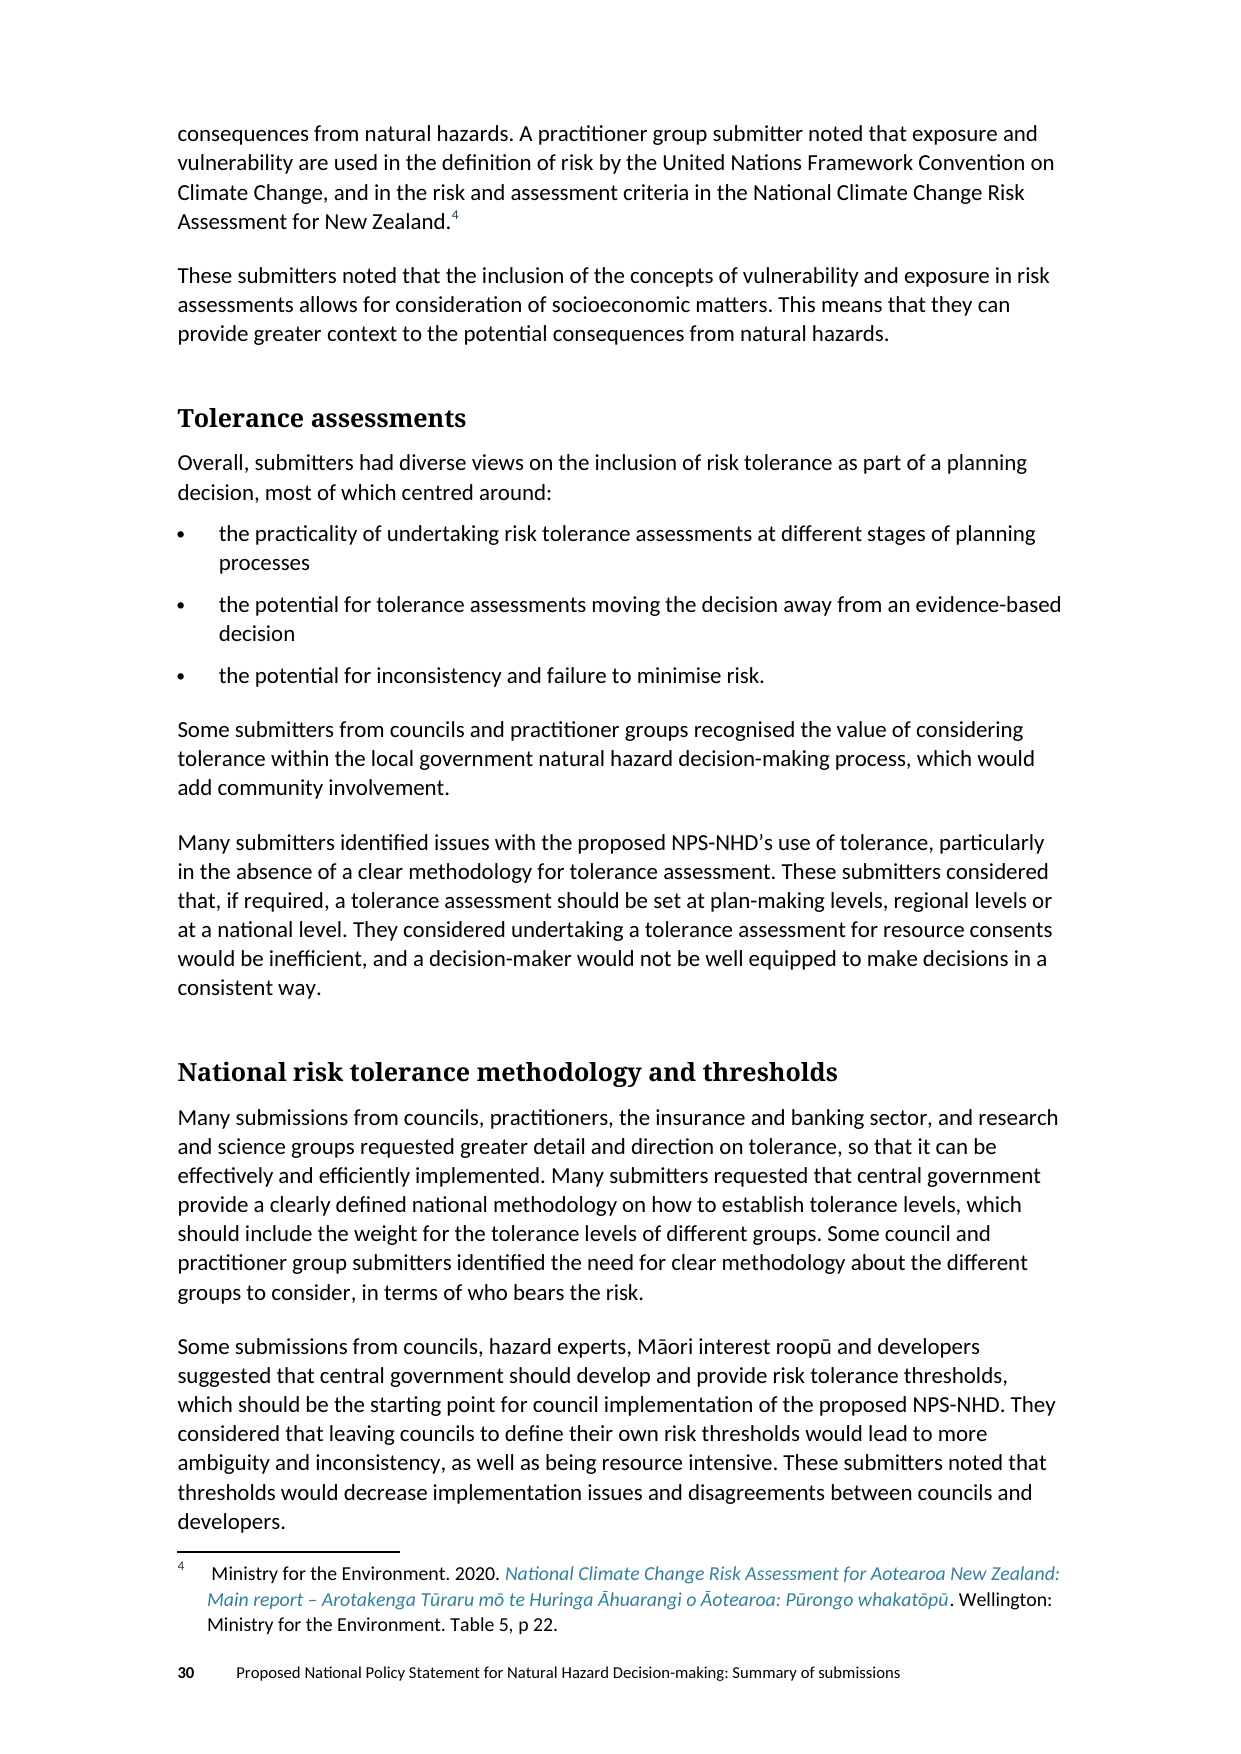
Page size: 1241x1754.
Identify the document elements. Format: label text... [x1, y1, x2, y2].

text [177, 118, 1063, 235]
subtitle National risk tolerance methodology and thresholds [177, 1051, 1063, 1089]
text Overall, submitters had diverse views on the inclusion of risk tolerance as part of a planning decision, most of which centred around: [177, 447, 1063, 506]
text Some submissions from councils, hazard experts, Māori interest roopū and developers suggested that central government should develop and provide risk tolerance thresholds, which should be the starting point for council implementation of the proposed NPS-NHD. They considered that leaving councils to define their own risk thresholds would lead to more ambiguity and inconsistency, as well as being resource intensive. These submitters noted that thresholds would decrease implementation issues and disagreements between councils and developers. [177, 1331, 1063, 1535]
text the practicality of undertaking risk tolerance assessments at different stages of planning processes [177, 518, 1063, 576]
text Some submitters from councils and practitioner groups recognised the value of considering tolerance within the local government natural hazard decision-making process, which would add community involvement. [177, 714, 1063, 801]
text the potential for tolerance assessments moving the decision away from an evidence-based decision [177, 589, 1063, 647]
text These submitters noted that the inclusion of the concepts of vulnerability and exposure in risk assessments allows for consideration of socioeconomic matters. This means that they can provide greater context to the potential consequences from natural hazards. [177, 260, 1063, 347]
subtitle Tolerance assessments [177, 397, 1063, 435]
text Many submissions from councils, practitioners, the insurance and banking sector, and research and science groups requested greater detail and direction on tolerance, so that it can be effectively and efficiently implemented. Many submitters requested that central government provide a clearly defined national methodology on how to establish tolerance levels, which should include the weight for the tolerance levels of different groups. Some council and practitioner group submitters identified the need for clear methodology about the different groups to consider, in terms of who bears the risk. [177, 1101, 1063, 1306]
text Many submitters identified issues with the proposed NPS-NHD’s use of tolerance, particularly in the absence of a clear methodology for tolerance assessment. These submitters considered that, if required, a tolerance assessment should be set at plan-making levels, regional levels or at a national level. They considered undertaking a tolerance assessment for resource consents would be inefficient, and a decision-maker would not be well equipped to make decisions in a consistent way. [177, 826, 1063, 1001]
text the potential for inconsistency and failure to minimise risk. [177, 660, 1063, 689]
